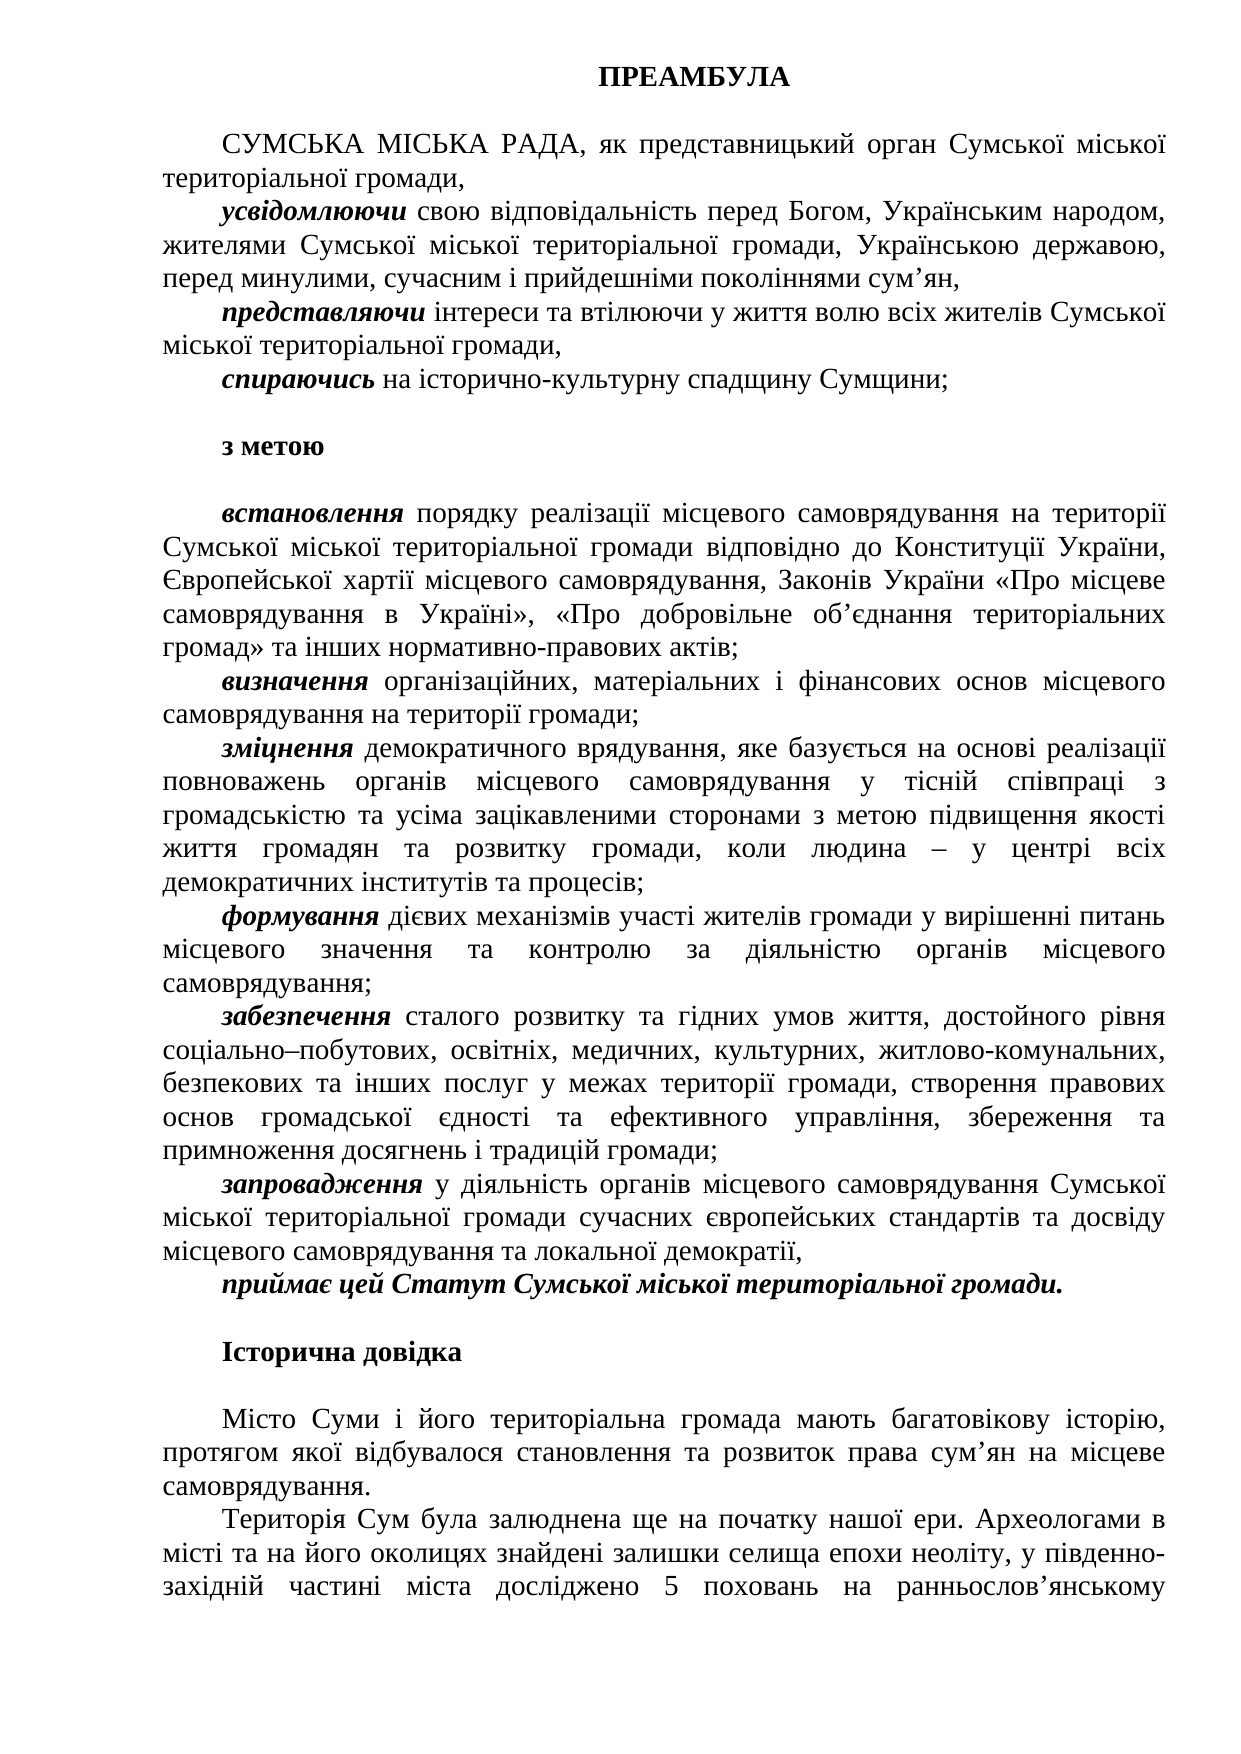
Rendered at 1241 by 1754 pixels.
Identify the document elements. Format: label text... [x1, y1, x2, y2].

text Історична довідка [162, 1334, 1167, 1367]
text встановлення порядку реалізації місцевого самоврядування на території Сумської міської територіальної громади відповідно до Конституції України, Європейської хартії місцевого самоврядування, Законів України «Про місцеве самоврядування в Україні», «Про добровільне об’єднання територіальних громад» та інших нормативно-правових актів; [162, 495, 1167, 663]
text визначення організаційних, матеріальних і фінансових основ місцевого самоврядування на території громади; [162, 663, 1167, 730]
text представляючи інтереси та втілюючи у життя волю всіх жителів Сумської міської територіальної громади, [162, 294, 1167, 361]
text спираючись на історично-культурну спадщину Сумщини; [162, 361, 1167, 394]
text ПРЕАМБУЛА [162, 59, 1167, 93]
text СУМСЬКА МІСЬКА РАДА, як представницький орган Сумської міської територіальної громади, [162, 126, 1167, 193]
text усвідомлюючи свою відповідальність перед Богом, Українським народом, жителями Сумської міської територіальної громади, Українською державою, перед минулими, сучасним і прийдешніми поколіннями сум’ян, [162, 193, 1167, 294]
text забезпечення сталого розвитку та гідних умов життя, достойного рівня соціально–побутових, освітніх, медичних, культурних, житлово-комунальних, безпекових та інших послуг у межах території громади, створення правових основ громадської єдності та ефективного управління, збереження та примноження досягнень і традицій громади; [162, 998, 1167, 1166]
text зміцнення демократичного врядування, яке базується на основі реалізації повноважень органів місцевого самоврядування у тісній співпраці з громадськістю та усіма зацікавленими сторонами з метою підвищення якості життя громадян та розвитку громади, коли людина – у центрі всіх демократичних інститутів та процесів; [162, 730, 1167, 898]
text запровадження у діяльність органів місцевого самоврядування Сумської міської територіальної громади сучасних європейських стандартів та досвіду місцевого самоврядування та локальної демократії, [162, 1166, 1167, 1267]
text приймає цей Статут Сумської міської територіальної громади. [162, 1267, 1167, 1300]
text з метою [162, 428, 1167, 462]
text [162, 1501, 1167, 1602]
text формування дієвих механізмів участі жителів громади у вирішенні питань місцевого значення та контролю за діяльністю органів місцевого самоврядування; [162, 898, 1167, 998]
text Місто Суми і його територіальна громада мають багатовікову історію, протягом якої відбувалося становлення та розвиток права сум’ян на місцеве самоврядування. [162, 1401, 1167, 1501]
